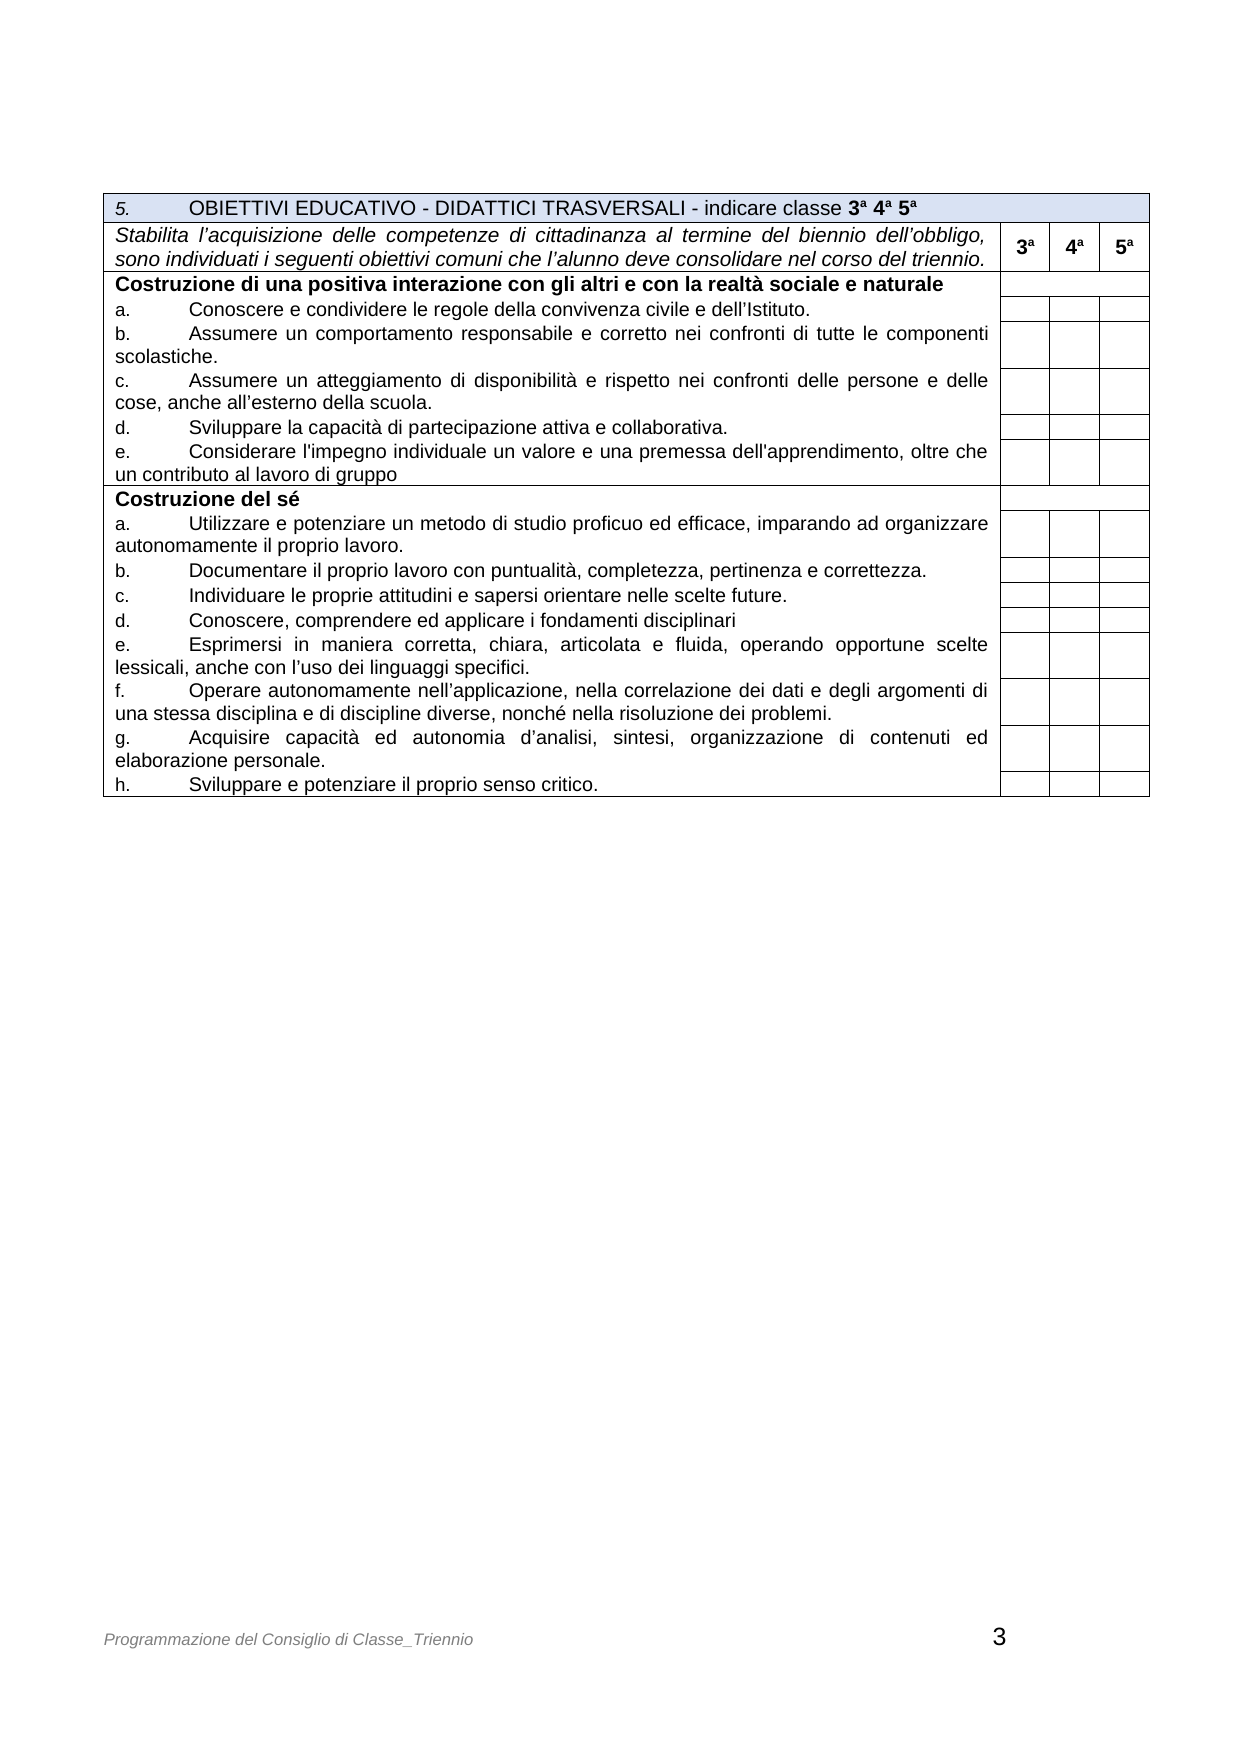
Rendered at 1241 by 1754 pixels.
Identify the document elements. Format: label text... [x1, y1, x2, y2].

table_cell Sviluppare la capacità di partecipazione attiva e collaborativa. [104, 414, 1000, 439]
table_cell [1050, 297, 1099, 321]
table_cell 5a [1100, 223, 1149, 271]
table_cell [1050, 726, 1099, 771]
table_cell [1100, 322, 1149, 367]
table_cell [1001, 679, 1049, 725]
table_cell Assumere un comportamento responsabile e corretto nei confronti di tutte le componenti scolastiche. [104, 321, 1000, 367]
table_cell [1001, 322, 1049, 367]
table_cell 4a [1050, 223, 1099, 271]
table_cell [1001, 726, 1049, 771]
table_cell [1100, 679, 1149, 725]
table_cell Sviluppare e potenziare il proprio senso critico. [104, 771, 1000, 796]
table_cell [1050, 633, 1099, 678]
table_cell 3a [1001, 223, 1049, 271]
table_cell [1001, 415, 1049, 439]
table_cell Utilizzare e potenziare un metodo di studio proficuo ed efficace, imparando ad organizzare autonomamente il proprio lavoro. [104, 510, 1000, 557]
table_cell Acquisire capacità ed autonomia d’analisi, sintesi, organizzazione di contenuti ed elaborazione personale. [104, 725, 1000, 771]
table_cell Considerare l'impegno individuale un valore e una premessa dell'apprendimento, oltre che un contributo al lavoro di gruppo [104, 439, 1000, 485]
table_cell [1001, 511, 1049, 557]
table_cell [1050, 583, 1099, 607]
table_cell Esprimersi in maniera corretta, chiara, articolata e fluida, operando opportune scelte lessicali, anche con l’uso dei linguaggi specifici. [104, 632, 1000, 678]
table_cell Operare autonomamente nell’applicazione, nella correlazione dei dati e degli argomenti di una stessa disciplina e di discipline diverse, nonché nella risoluzione dei problemi. [104, 678, 1000, 725]
table_cell [1100, 558, 1149, 582]
table_cell Conoscere e condividere le regole della convivenza civile e dell’Istituto. [104, 296, 1000, 321]
table_cell [1001, 297, 1049, 321]
table_cell [1075, 486, 1149, 510]
table_cell Stabilita l’acquisizione delle competenze di cittadinanza al termine del biennio dell’obbligo, sono individuati i seguenti obiettivi comuni che l’alunno deve consolidare nel corso del triennio. [104, 223, 1000, 271]
table_cell [1100, 633, 1149, 678]
table_cell [1050, 511, 1099, 557]
table_cell [1001, 608, 1049, 632]
table_cell [1050, 558, 1099, 582]
table_cell Assumere un atteggiamento di disponibilità e rispetto nei confronti delle persone e delle cose, anche all’esterno della scuola. [104, 368, 1000, 414]
table_cell [1001, 272, 1050, 296]
table_cell Costruzione del sé [104, 486, 1000, 510]
table_cell [1050, 272, 1099, 296]
table_cell Costruzione di una positiva interazione con gli altri e con la realtà sociale e naturale [104, 272, 1000, 296]
table_cell [1099, 272, 1149, 296]
table_cell [1001, 583, 1049, 607]
table_cell Individuare le proprie attitudini e sapersi orientare nelle scelte future. [104, 582, 1000, 607]
table_cell [1100, 369, 1149, 414]
table_cell [1100, 440, 1149, 485]
table_cell [1100, 297, 1149, 321]
table_cell [1050, 369, 1099, 414]
table_cell [1100, 726, 1149, 771]
table_cell [1001, 633, 1049, 678]
table_cell [1100, 511, 1149, 557]
table_cell [1050, 772, 1099, 796]
table_cell [1050, 608, 1099, 632]
table_cell [1100, 772, 1149, 796]
table_cell Conoscere, comprendere ed applicare i fondamenti disciplinari [104, 607, 1000, 632]
table_cell [1100, 608, 1149, 632]
table_cell [1100, 415, 1149, 439]
table_cell [1050, 322, 1099, 367]
table_cell [1001, 558, 1049, 582]
table_cell [1050, 415, 1099, 439]
table_cell Documentare il proprio lavoro con puntualità, completezza, pertinenza e correttezza. [104, 557, 1000, 582]
table_cell [1050, 440, 1099, 485]
table_cell [1001, 486, 1074, 510]
table_cell [1001, 440, 1049, 485]
table_cell [1100, 583, 1149, 607]
table_cell [1050, 679, 1099, 725]
table_cell [1001, 772, 1049, 796]
table_cell [1001, 369, 1049, 414]
table_header OBIETTIVI EDUCATIVO - DIDATTICI TRASVERSALI - indicare classe 3a 4a 5a [104, 194, 1149, 222]
